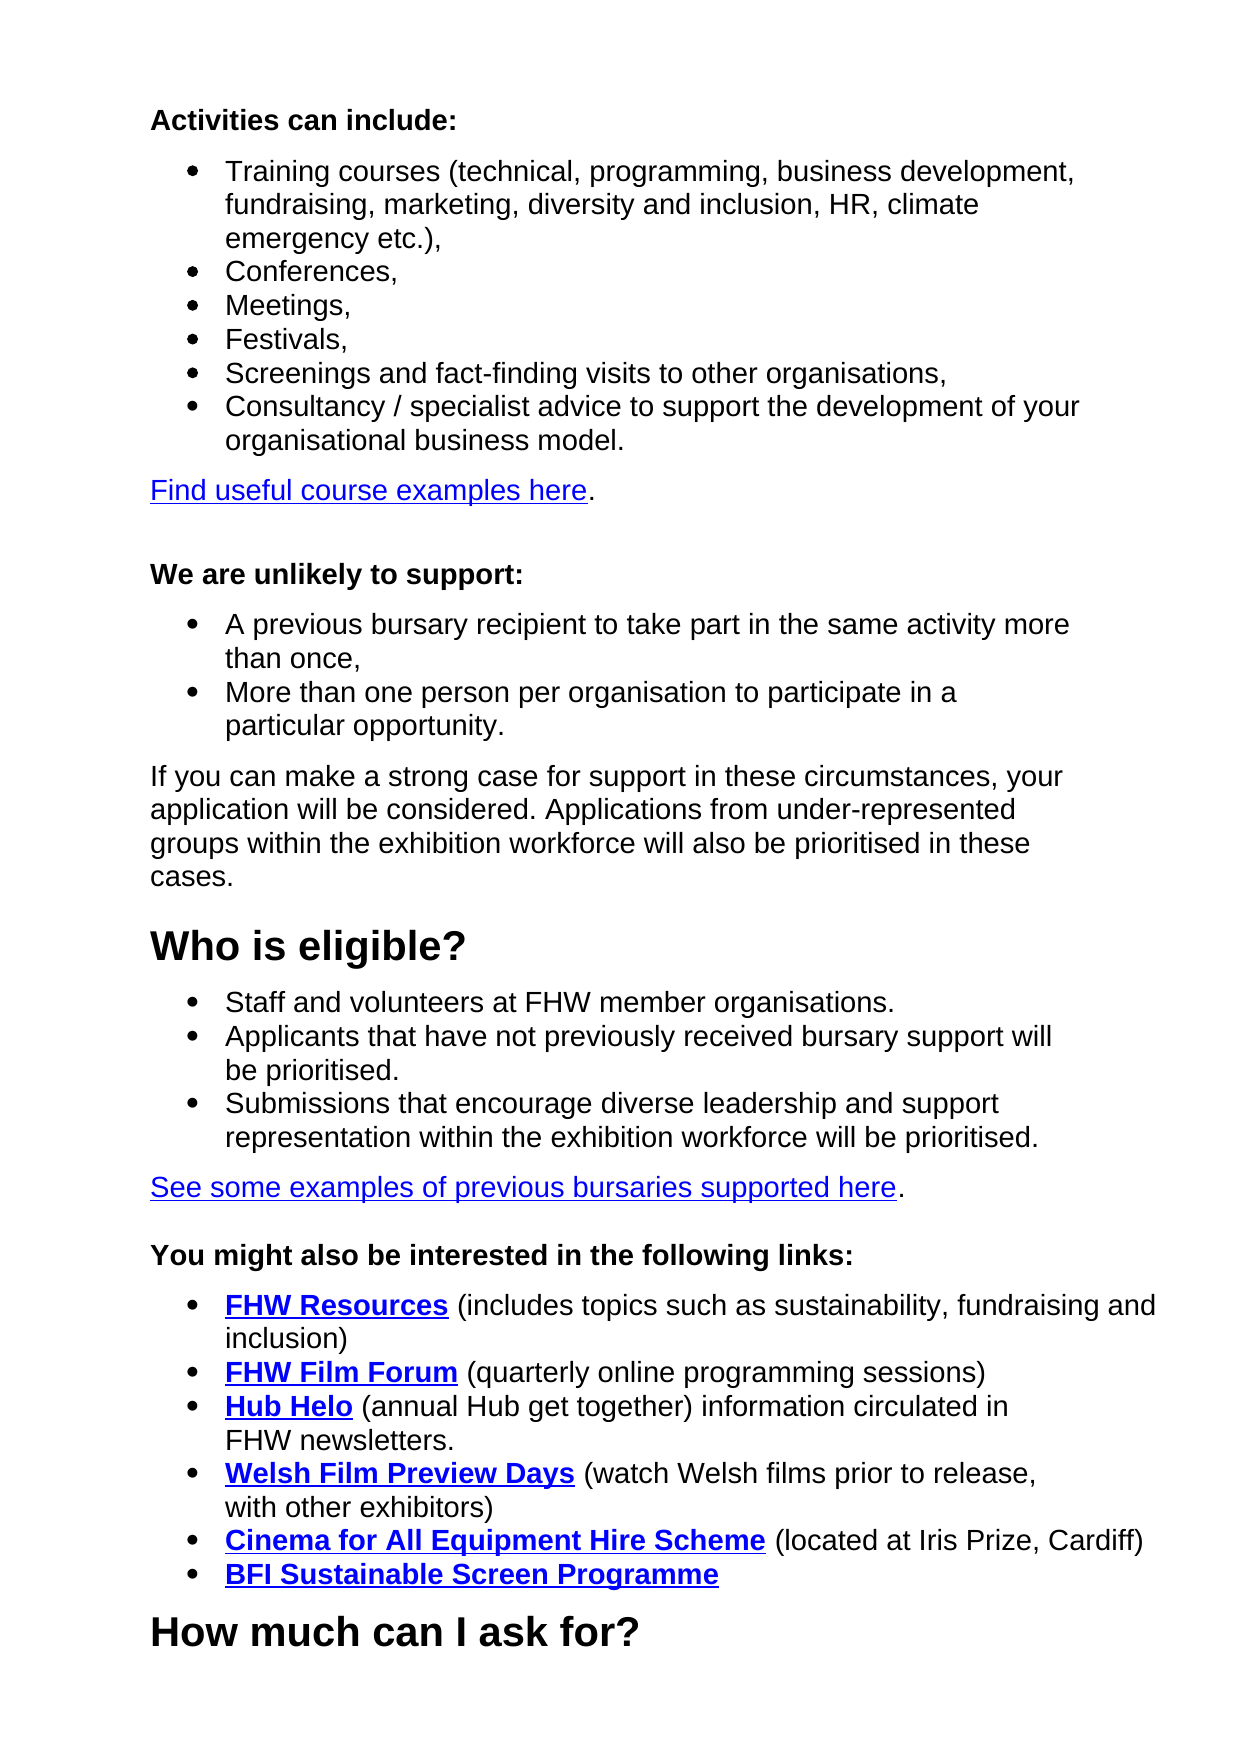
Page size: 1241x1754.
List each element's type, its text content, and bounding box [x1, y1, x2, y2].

list More than one person per organisation to participate in a particular opportunity. [187, 675, 1080, 742]
text If you can make a strong case for support in these circumstances, your application will be considered. Applications from under-represented groups within the exhibition workforce will also be prioritised in these cases. Who is eligible? [150, 759, 1080, 969]
list Hub Helo (annual Hub get together) information circulated in FHW newsletters. [187, 1389, 1169, 1456]
list FHW Resources (includes topics such as sustainability, fundraising and inclusion) [187, 1288, 1169, 1355]
list Training courses (technical, programming, business development, fundraising, marketing, diversity and inclusion, HR, climate emergency etc.), [187, 154, 1110, 254]
list Staff and volunteers at FHW member organisations. [187, 985, 1090, 1019]
list Conferences, [187, 254, 1110, 288]
list Consultancy / specialist advice to support the development of your organisational business model. [187, 389, 1110, 457]
list Submissions that encourage diverse leadership and support representation within the exhibition workforce will be prioritised. [187, 1086, 1090, 1154]
text We are unlikely to support: [150, 524, 1090, 591]
text See some examples of previous bursaries supported here. You might also be interested in the following links: [150, 1170, 1090, 1271]
list BFI Sustainable Screen Programme [187, 1557, 1169, 1591]
list Screenings and fact-finding visits to other organisations, [187, 356, 1110, 389]
list Meetings, [187, 288, 1110, 322]
list Festivals, [187, 322, 1110, 356]
list A previous bursary recipient to take part in the same activity more than once, [187, 607, 1080, 675]
text Find useful course examples here. [150, 473, 1090, 507]
list Welsh Film Preview Days (watch Welsh films prior to release, with other exhibitors) [187, 1456, 1169, 1523]
list Cinema for All Equipment Hire Scheme (located at Iris Prize, Cardiff) [187, 1523, 1169, 1557]
list Applicants that have not previously received bursary support will be prioritised. [187, 1019, 1090, 1086]
list FHW Film Forum (quarterly online programming sessions) [187, 1355, 1169, 1389]
text How much can I ask for? [150, 1607, 1090, 1655]
text Activities can include: [150, 103, 1090, 137]
